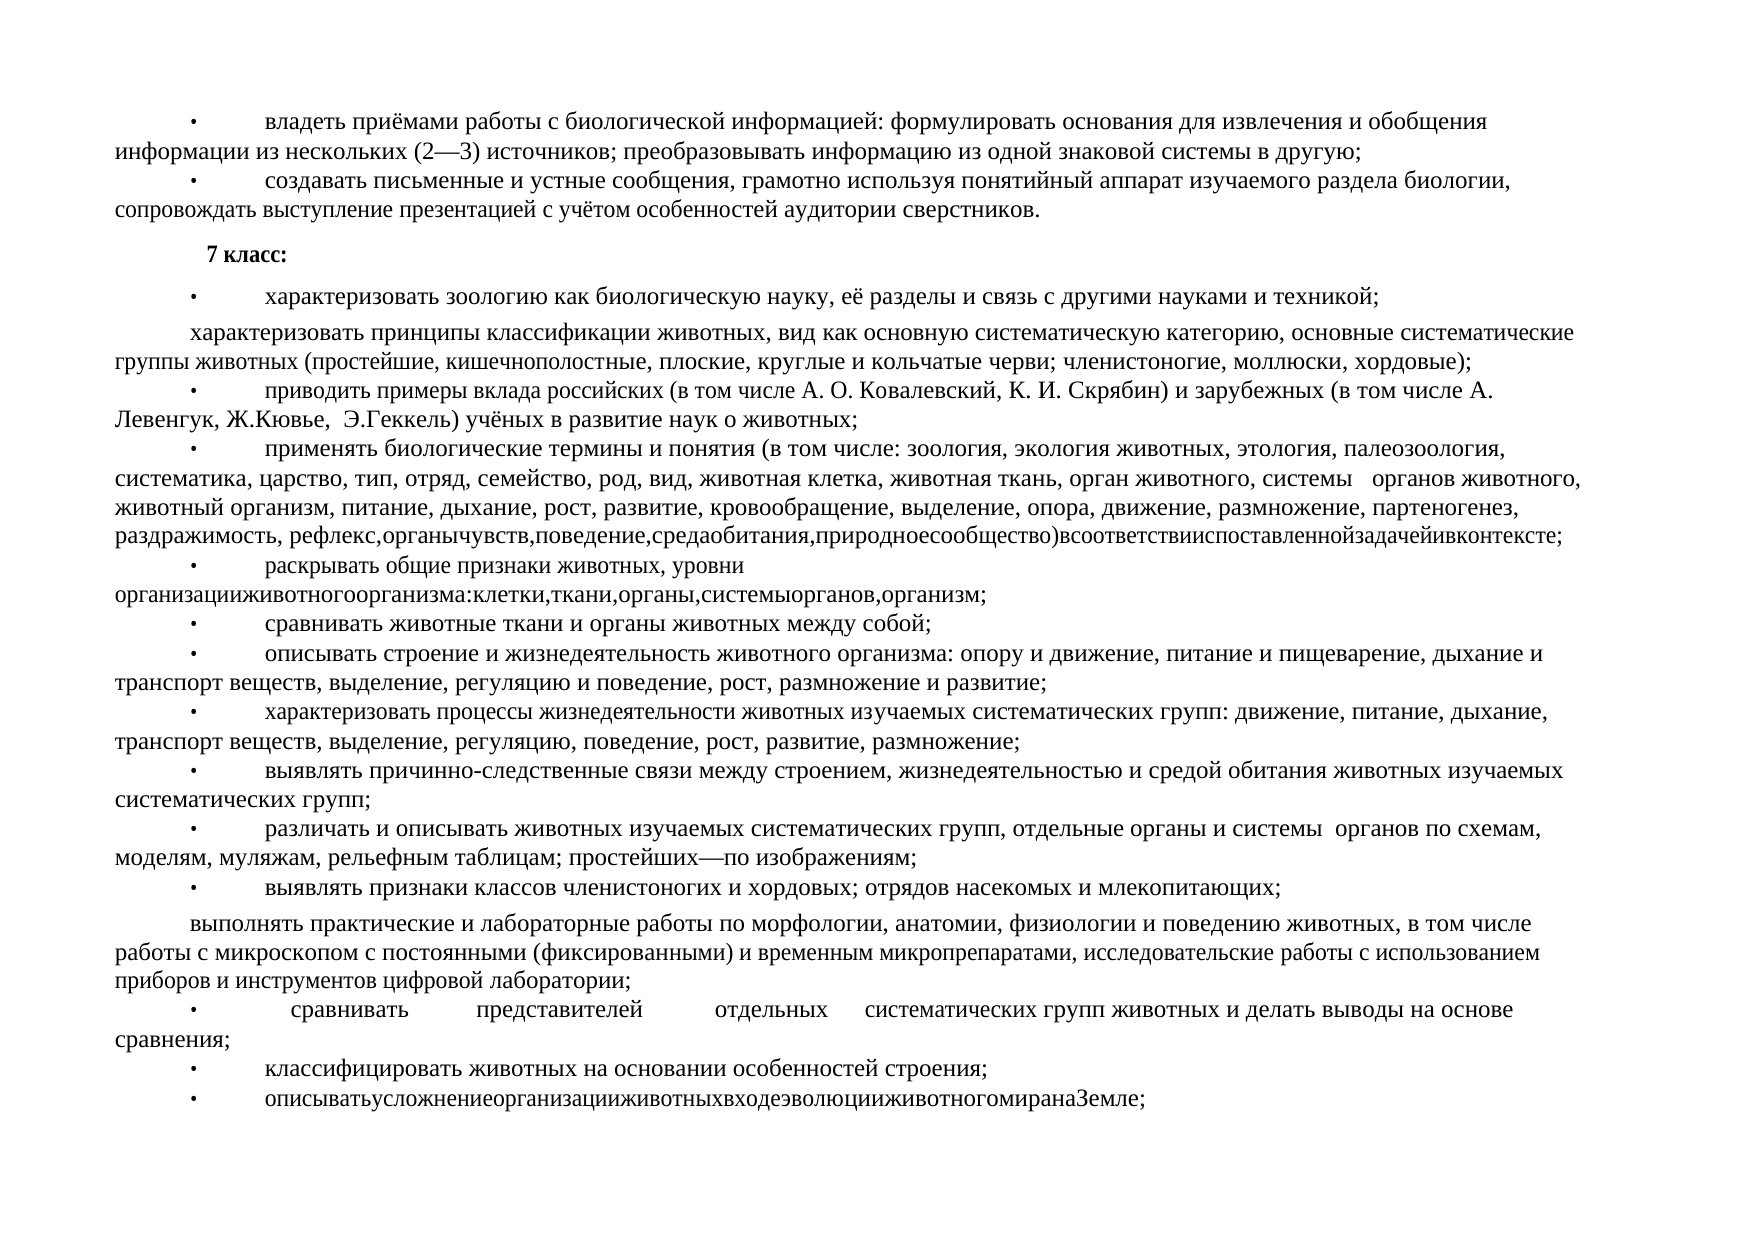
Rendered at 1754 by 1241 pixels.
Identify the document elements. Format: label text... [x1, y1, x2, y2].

list описыватьусложнениеорганизацииживотныхвходеэволюцииживотногомиранаЗемле; [114, 1083, 1596, 1112]
list характеризовать зоологию как биологическую науку, её разделы и связь с другими науками и техникой; [114, 281, 1596, 310]
list описывать строение и жизнедеятельность животного организма: опору и движение, питание и пищеварение, дыхание и транспорт веществ, выделение, регуляцию и поведение, рост, размножение и развитие; [114, 638, 1596, 696]
text выполнять практические и лабораторные работы по морфологии, анатомии, физиологии и поведению животных, в том числе работы с микроскопом с постоянными (фиксированными) и временным микропрепаратами, исследовательские работы с использованием приборов и инструментов цифровой лаборатории; [114, 908, 1608, 994]
list создавать письменные и устные сообщения, грамотно используя понятийный аппарат изучаемого раздела биологии, сопровождать выступление презентацией с учётом особенностей аудитории сверстников. [114, 165, 1596, 223]
list выявлять причинно-следственные связи между строением, жизнедеятельностью и средой обитания животных изучаемых систематических групп; [114, 755, 1596, 813]
list сравнивать представителей отдельных систематических групп животных и делать выводы на основе сравнения; [114, 994, 1596, 1053]
list приводить примеры вклада российских (в том числе А. О. Ковалевский, К. И. Скрябин) и зарубежных (в том числе А. Левенгук, Ж.Кювье, Э.Геккель) учёных в развитие наук о животных; [114, 375, 1596, 433]
list характеризовать процессы жизнедеятельности животных изучаемых систематических групп: движение, питание, дыхание, транспорт веществ, выделение, регуляцию, поведение, рост, развитие, размножение; [114, 696, 1596, 754]
list выявлять признаки классов членистоногих и хордовых; отрядов насекомых и млекопитающих; [114, 872, 1596, 901]
list владеть приёмами работы с биологической информацией: формулировать основания для извлечения и обобщения информации из нескольких (2—3) источников; преобразовывать информацию из одной знаковой системы в другую; [114, 106, 1596, 164]
list классифицировать животных на основании особенностей строения; [114, 1053, 1596, 1082]
list сравнивать животные ткани и органы животных между собой; [114, 608, 1596, 638]
list раскрывать общие признаки животных, уровни организацииживотногоорганизма:клетки,ткани,органы,системыорганов,организм; [114, 550, 1596, 608]
list применять биологические термины и понятия (в том числе: зоология, экология животных, этология, палеозоология, систематика, царство, тип, отряд, семейство, род, вид, животная клетка, животная ткань, орган животного, системы органов животного, животный организм, питание, дыхание, рост, развитие, кровообращение, выделение, опора, движение, размножение, партеногенез, раздражимость, рефлекс,органычувств,поведение,средаобитания,природноесообщество)всоответствииспоставленнойзадачейивконтексте; [114, 433, 1596, 549]
text характеризовать принципы классификации животных, вид как основную систематическую категорию, основные систематические группы животных (простейшие, кишечнополостные, плоские, круглые и кольчатые черви; членистоногие, моллюски, хордовые); [114, 317, 1608, 375]
list различать и описывать животных изучаемых систематических групп, отдельные органы и системы органов по схемам, моделям, муляжам, рельефным таблицам; простейших—по изображениям; [114, 813, 1596, 871]
subtitle 7 класс: [114, 239, 1608, 268]
